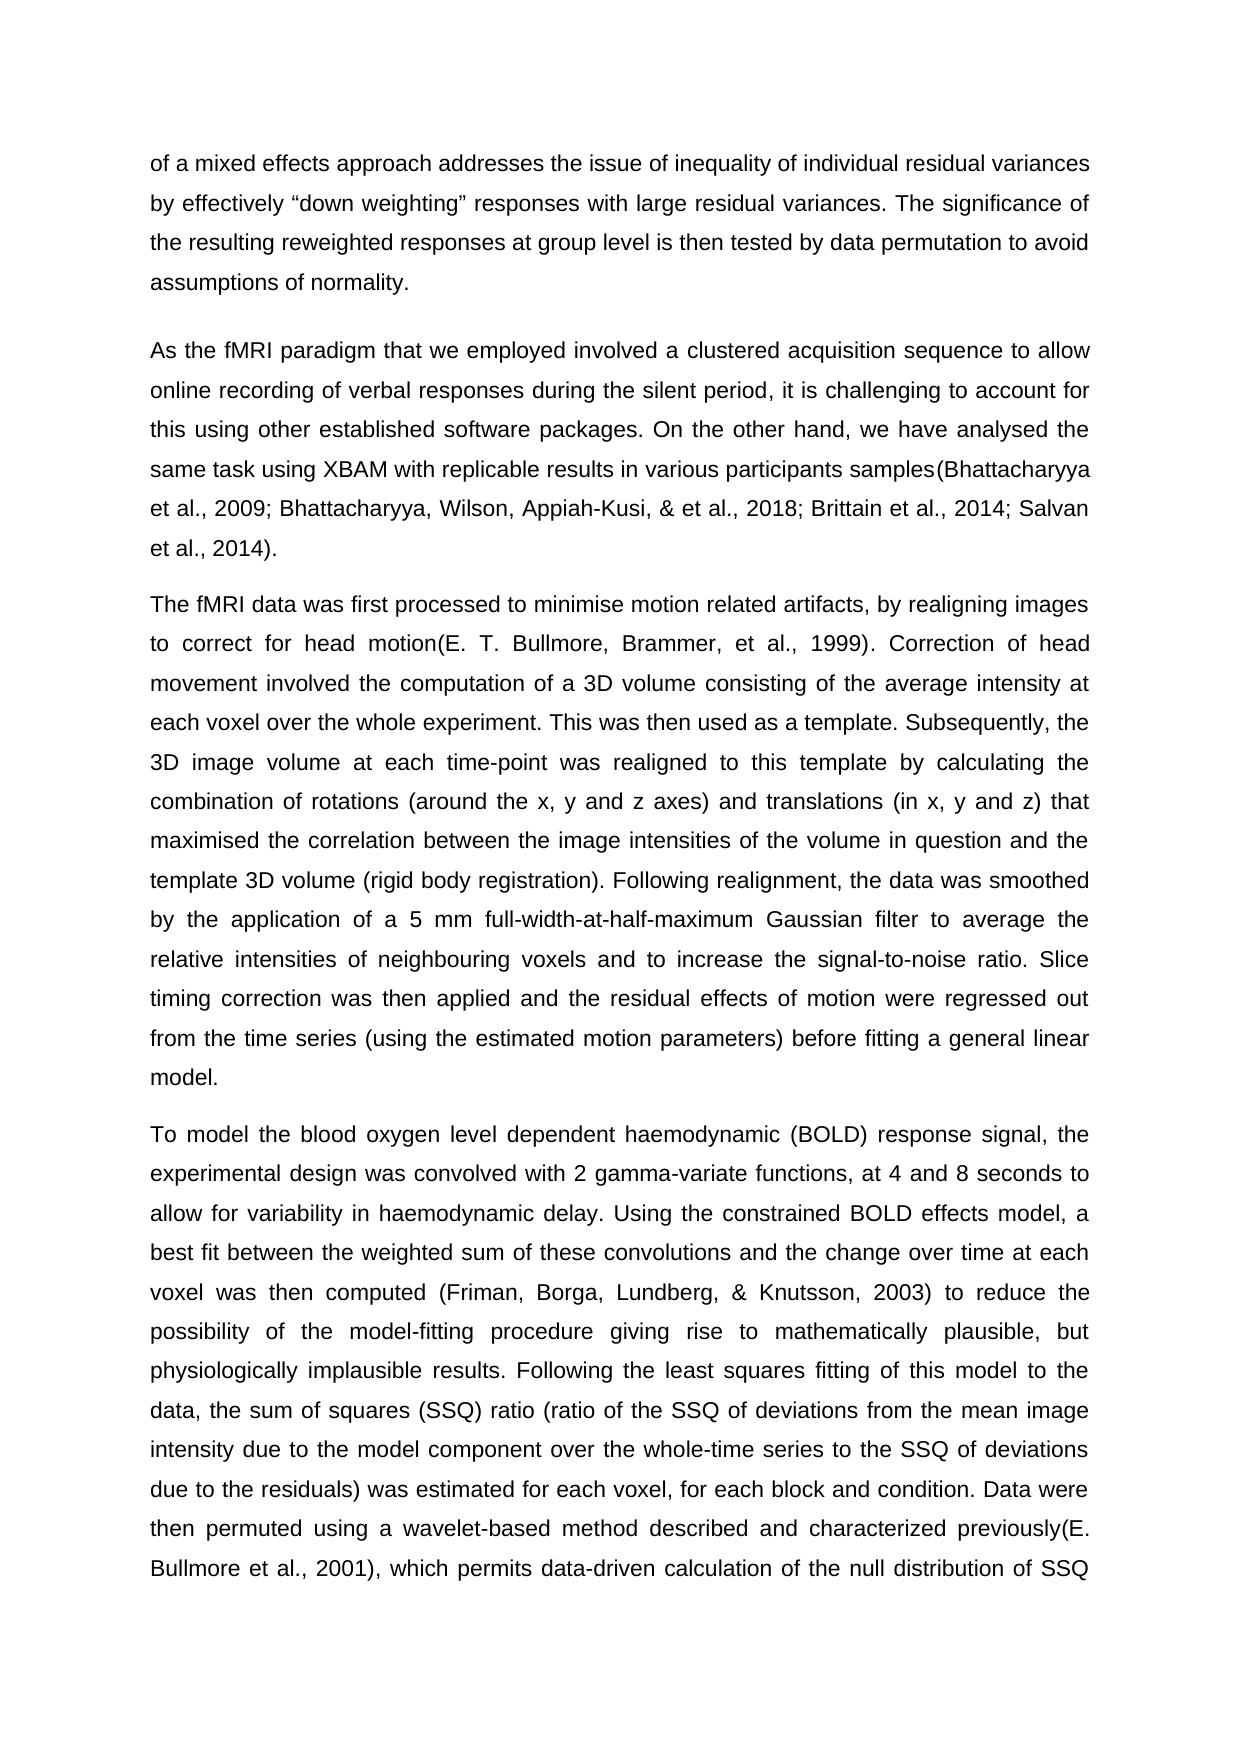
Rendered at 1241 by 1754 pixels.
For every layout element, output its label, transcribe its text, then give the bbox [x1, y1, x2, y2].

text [150, 150, 1090, 295]
text The fMRI data was first processed to minimise motion related artifacts, by realigning images to correct for head motion(E. T. Bullmore, Brammer, et al., 1999). Correction of head movement involved the computation of a 3D volume consisting of the average intensity at each voxel over the whole experiment. This was then used as a template. Subsequently, the 3D image volume at each time-point was realigned to this template by calculating the combination of rotations (around the x, y and z axes) and translations (in x, y and z) that maximised the correlation between the image intensities of the volume in question and the template 3D volume (rigid body registration). Following realignment, the data was smoothed by the application of a 5 mm full-width-at-half-maximum Gaussian filter to average the relative intensities of neighbouring voxels and to increase the signal-to-noise ratio. Slice timing correction was then applied and the residual effects of motion were regressed out from the time series (using the estimated motion parameters) before fitting a general linear model. [150, 591, 1090, 1091]
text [150, 1121, 1090, 1581]
text As the fMRI paradigm that we employed involved a clustered acquisition sequence to allow online recording of verbal responses during the silent period, it is challenging to account for this using other established software packages. On the other hand, we have analysed the same task using XBAM with replicable results in various participants samples(Bhattacharyya et al., 2009; Bhattacharyya, Wilson, Appiah-Kusi, & et al., 2018; Brittain et al., 2014; Salvan et al., 2014). [150, 337, 1090, 561]
